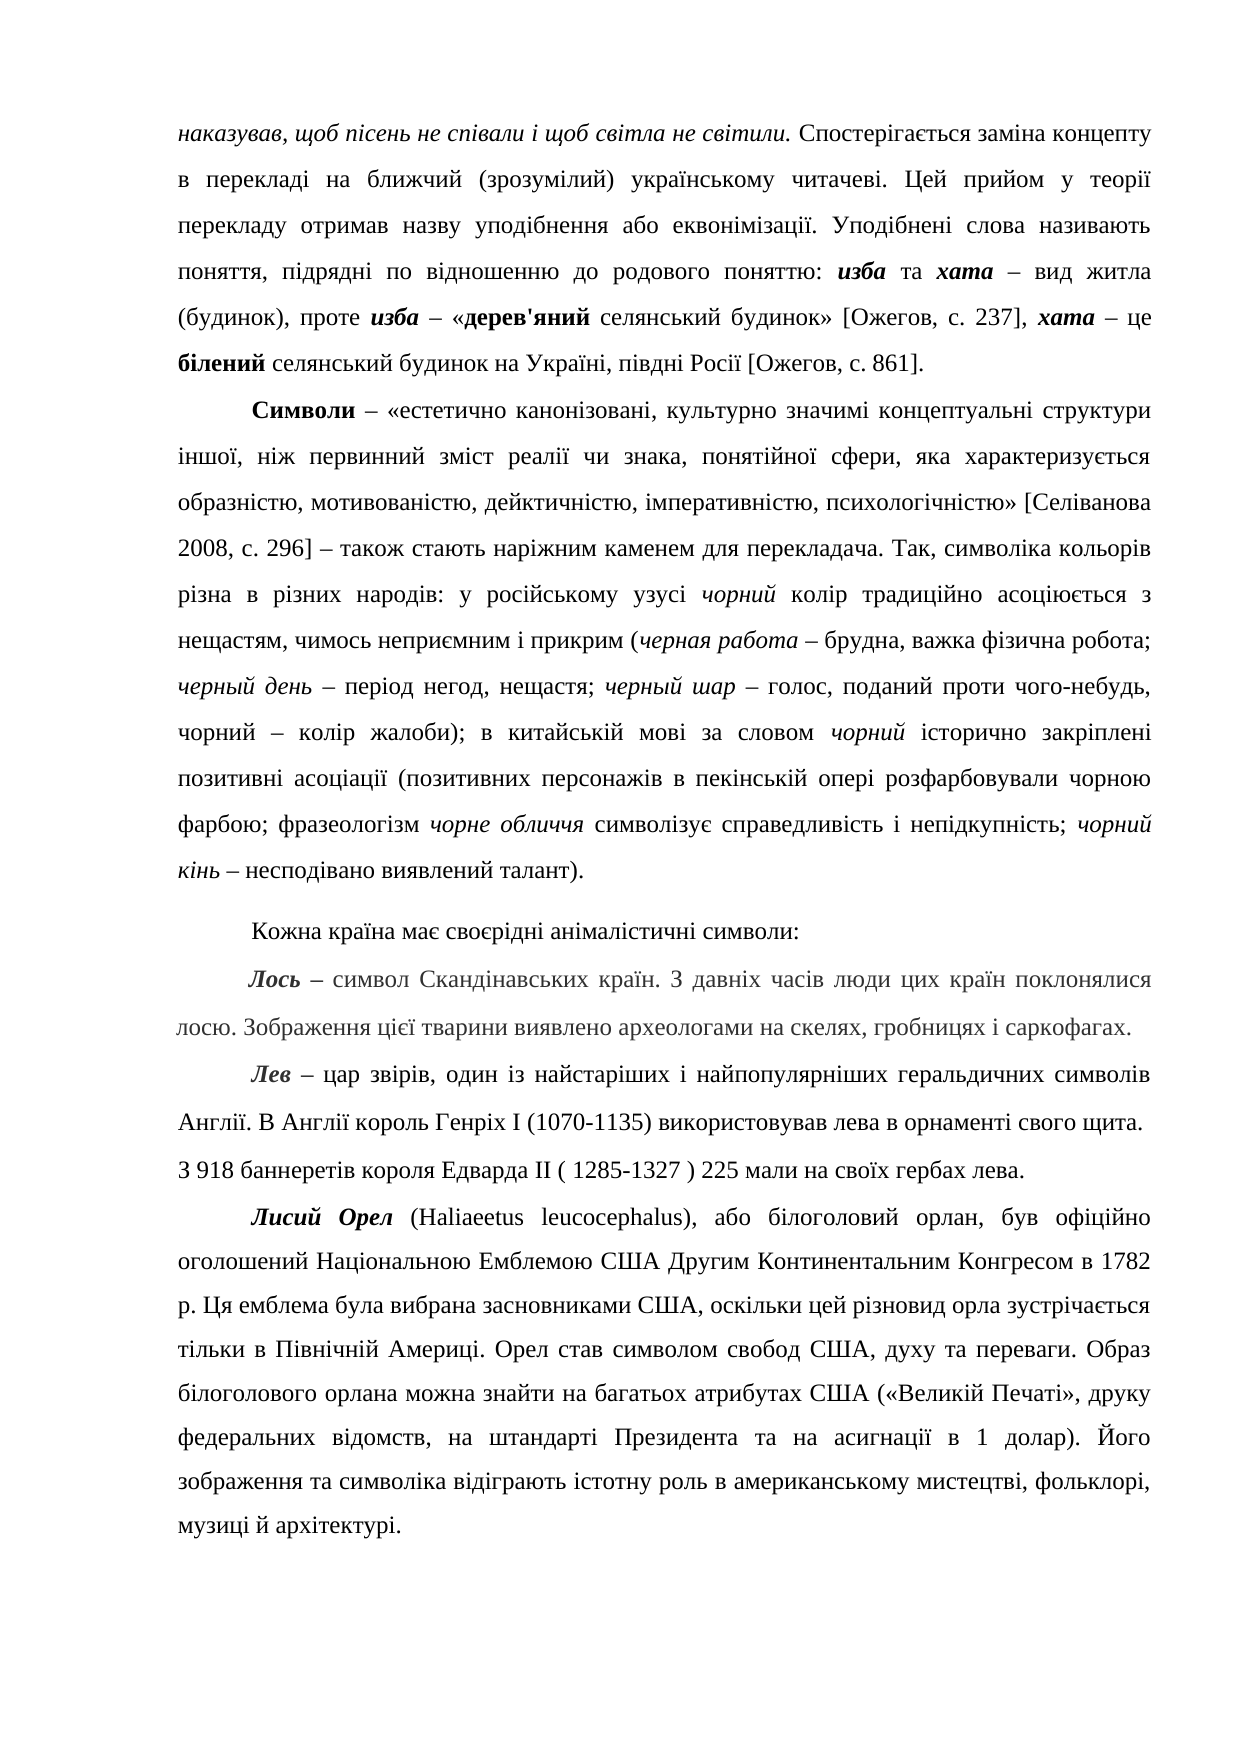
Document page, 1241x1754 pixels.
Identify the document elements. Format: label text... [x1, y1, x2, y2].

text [178, 118, 1152, 377]
text Лев – цар звірів, один із найстаріших і найпопулярніших геральдичних символів Англії. В Англії король Генріх I (1070-1135) використовував лева в орнаменті свого щита. [178, 1059, 1152, 1136]
text Кожна країна має своєрідні анімалістичні символи: [251, 916, 1152, 945]
text Лисий Орел (Haliaeetus leucocephalus), або білоголовий орлан, був офіційно оголошений Національною Емблемою США Другим Континентальним Конгресом в 1782 р. Ця емблема була вибрана засновниками США, оскільки цей різновид орла зустрічається тільки в Північній Америці. Орел став символом свобод США, духу та переваги. Образ білоголового орлана можна знайти на багатьох атрибутах США («Великій Печаті», друку федеральних відомств, на штандарті Президента та на асигнації в 1 долар). Його зображення та символіка відіграють істотну роль в американському мистецтві, фольклорі, музиці й архітектурі. [178, 1202, 1152, 1539]
text З 918 баннеретів короля Едварда II ( 1285-1327 ) 225 мали на своїх гербах лева. [178, 1155, 1152, 1183]
text Лось – символ Скандінавських країн. З давніх часів люди цих країн поклонялися лосю. Зображення цієї тварини виявлено археологами на скелях, гробницях і саркофагах. [176, 964, 1153, 1040]
text Символи – «естетично канонізовані, культурно значимі концептуальні структури іншої, ніж первинний зміст реалії чи знака, понятійної сфери, яка характеризується образністю, мотивованістю, дейктичністю, імперативністю, психологічністю» [Селіванова 2008, с. 296] – також стають наріжним каменем для перекладача. Так, символіка кольорів різна в різних народів: у російському узусі чорний колір традиційно асоціюється з нещастям, чимось неприємним і прикрим (черная работа – брудна, важка фізична робота; черный день – період негод, нещастя; черный шар – голос, поданий проти чого-небудь, чорний – колір жалоби); в китайській мові за словом чорний історично закріплені позитивні асоціації (позитивних персонажів в пекінській опері розфарбовували чорною фарбою; фразеологізм чорне обличчя символізує справедливість і непідкупність; чорний кінь – несподівано виявлений талант). [178, 395, 1152, 883]
